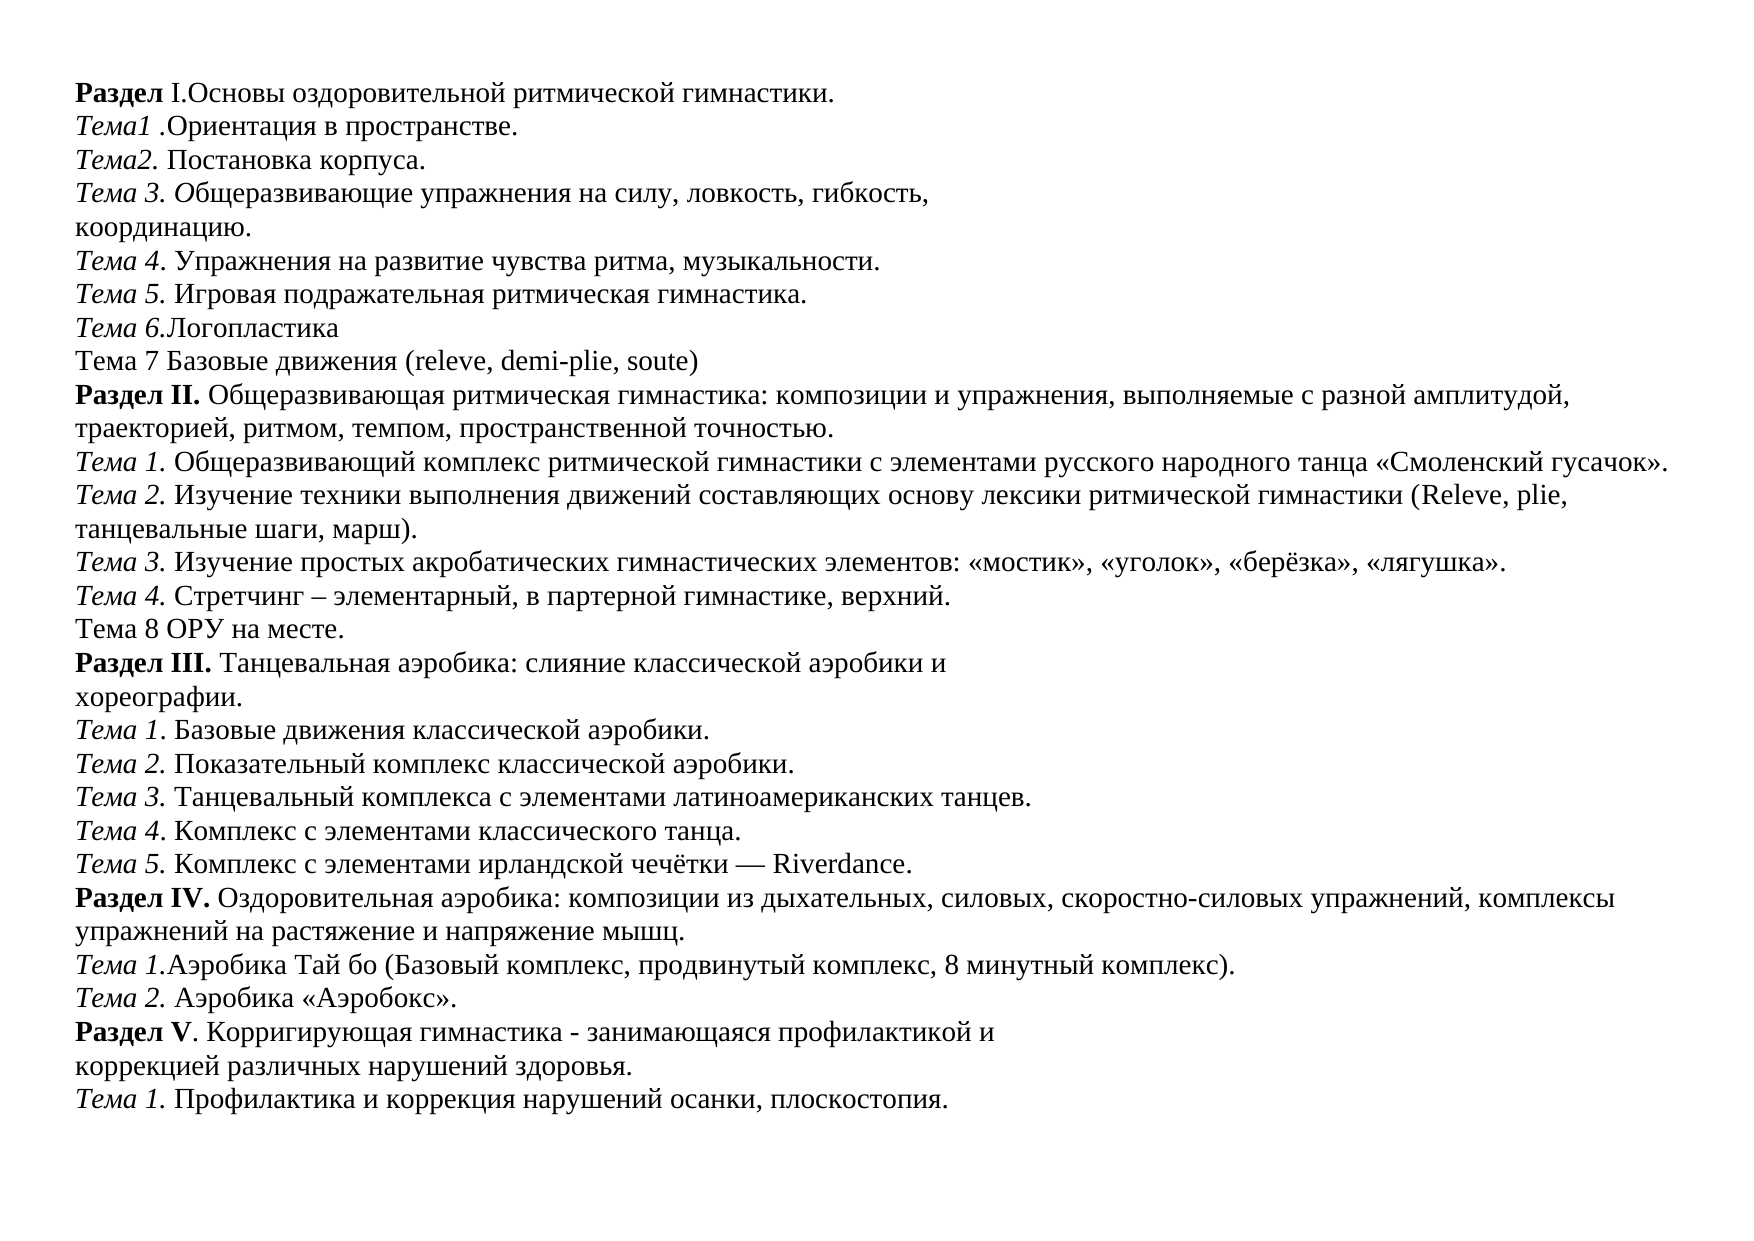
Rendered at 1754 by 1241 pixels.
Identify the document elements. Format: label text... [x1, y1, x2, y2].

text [75, 612, 1679, 1115]
text Тема 3. Изучение простых акробатических гимнастических элементов: «мостик», «уголок», «берёзка», «лягушка». Тема 4. Стретчинг – элементарный, в партерной гимнастике, верхний. [75, 544, 1679, 612]
text Раздел I.Основы оздоровительной ритмической гимнастики. Тема1 .Ориентация в пространстве. Тема2. Постановка корпуса. Тема 3. Общеразвивающие упражнения на силу, ловкость, гибкость, координацию. Тема 4. Упражнения на развитие чувства ритма, музыкальности. Тема 5. Игровая подражательная ритмическая гимнастика. [75, 75, 1679, 310]
text Тема 7 Базовые движения (releve, demi-plie, soute) Раздел II. Общеразвивающая ритмическая гимнастика: композиции и упражнения, выполняемые с разной амплитудой, траекторией, ритмом, темпом, пространственной точностью. Тема 1. Общеразвивающий комплекс ритмической гимнастики с элементами русского народного танца «Смоленский гусачок». Тема 2. Изучение техники выполнения движений составляющих основу лексики ритмической гимнастики (Releve, pliе, танцевальные шаги, марш). [75, 343, 1679, 544]
text Тема 6.Логопластика [75, 310, 1679, 343]
